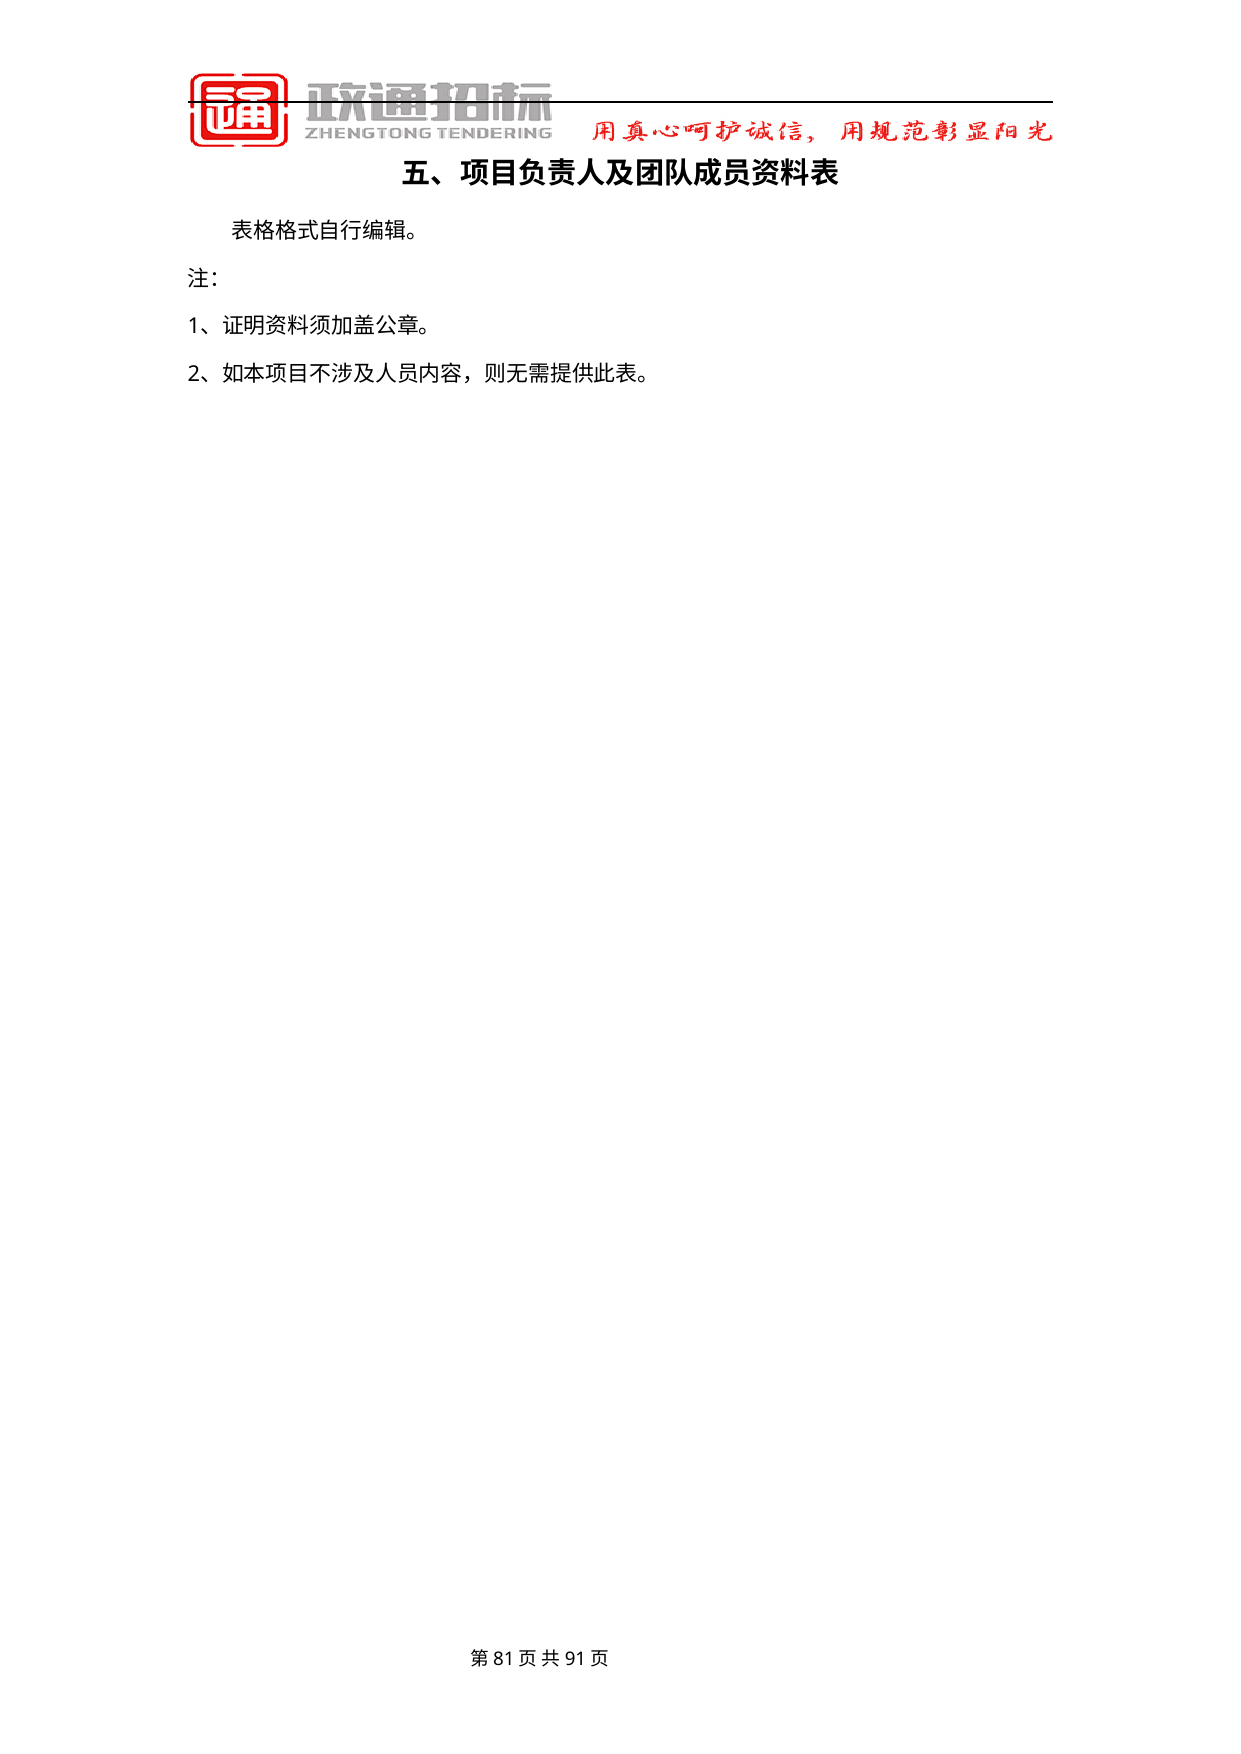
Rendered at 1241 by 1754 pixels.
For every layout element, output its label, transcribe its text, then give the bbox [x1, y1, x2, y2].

picture [188, 103, 1053, 147]
subtitle 五、项目负责人及团队成员资料表 [187, 150, 1053, 192]
text 表格格式自行编辑。 [187, 213, 1053, 245]
text 1、证明资料须加盖公章。 [187, 308, 1053, 340]
text 2、如本项目不涉及人员内容，则无需提供此表。 [187, 356, 1053, 388]
text 注： [187, 261, 1053, 293]
picture [188, 73, 1053, 101]
